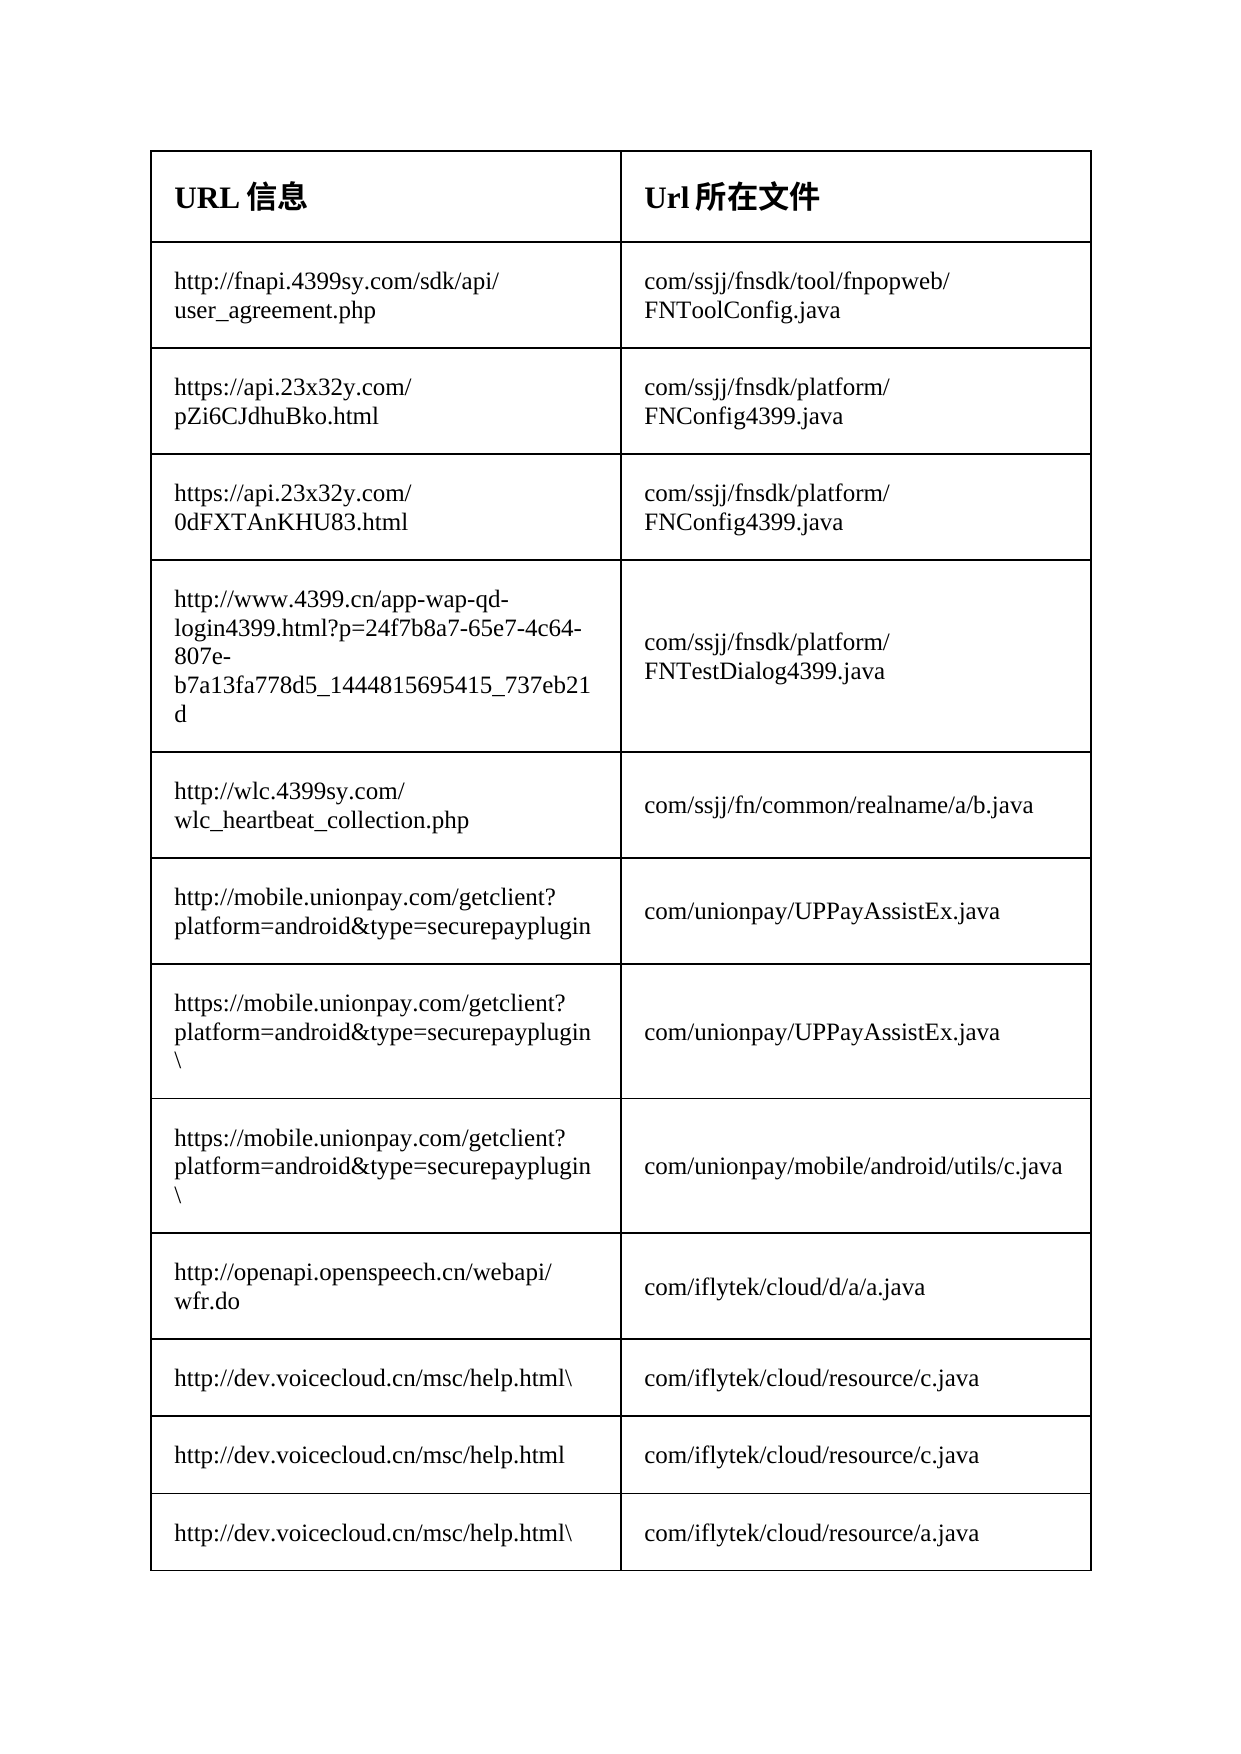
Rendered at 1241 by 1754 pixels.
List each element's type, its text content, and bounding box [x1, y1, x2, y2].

table_cell com/unionpay/mobile/android/utils/c.java [622, 1099, 1090, 1232]
table_cell http://wlc.4399sy.com/wlc_heartbeat_collection.php [152, 753, 620, 857]
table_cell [622, 243, 1090, 347]
table_cell http://www.4399.cn/app-wap-qd-login4399.html?p=24f7b8a7-65e7-4c64-807e-b7a13fa778d5_1444815695415_737eb21d [152, 561, 620, 751]
table_cell com/unionpay/UPPayAssistEx.java [622, 965, 1090, 1098]
table_cell http://dev.voicecloud.cn/msc/help.html [152, 1417, 620, 1493]
table_cell http://dev.voicecloud.cn/msc/help.html\ [152, 1340, 620, 1415]
table_cell http://openapi.openspeech.cn/webapi/wfr.do [152, 1234, 620, 1338]
table_cell com/ssjj/fnsdk/platform/FNConfig4399.java [622, 455, 1090, 559]
table_cell com/ssjj/fn/common/realname/a/b.java [622, 753, 1090, 857]
table_cell com/ssjj/fnsdk/platform/FNConfig4399.java [622, 349, 1090, 453]
table_cell http://fnapi.4399sy.com/sdk/api/user_agreement.php [152, 243, 620, 347]
table_cell com/iflytek/cloud/resource/c.java [622, 1417, 1090, 1493]
table_header URL信息 [152, 152, 620, 241]
table_cell com/iflytek/cloud/d/a/a.java [622, 1234, 1090, 1338]
table_cell https://mobile.unionpay.com/getclient?platform=android&type=securepayplugin\ [152, 1099, 620, 1232]
table_cell https://api.23x32y.com/pZi6CJdhuBko.html [152, 349, 620, 453]
table_cell http://dev.voicecloud.cn/msc/help.html\ [152, 1494, 620, 1570]
table_cell com/iflytek/cloud/resource/c.java [622, 1340, 1090, 1415]
table_cell https://api.23x32y.com/0dFXTAnKHU83.html [152, 455, 620, 559]
table_cell http://mobile.unionpay.com/getclient?platform=android&type=securepayplugin [152, 859, 620, 963]
table_header Url所在文件 [622, 152, 1090, 241]
table_cell https://mobile.unionpay.com/getclient?platform=android&type=securepayplugin\ [152, 965, 620, 1098]
table_cell com/ssjj/fnsdk/platform/FNTestDialog4399.java [622, 561, 1090, 751]
table_cell com/unionpay/UPPayAssistEx.java [622, 859, 1090, 963]
table_cell com/iflytek/cloud/resource/a.java [622, 1494, 1090, 1570]
